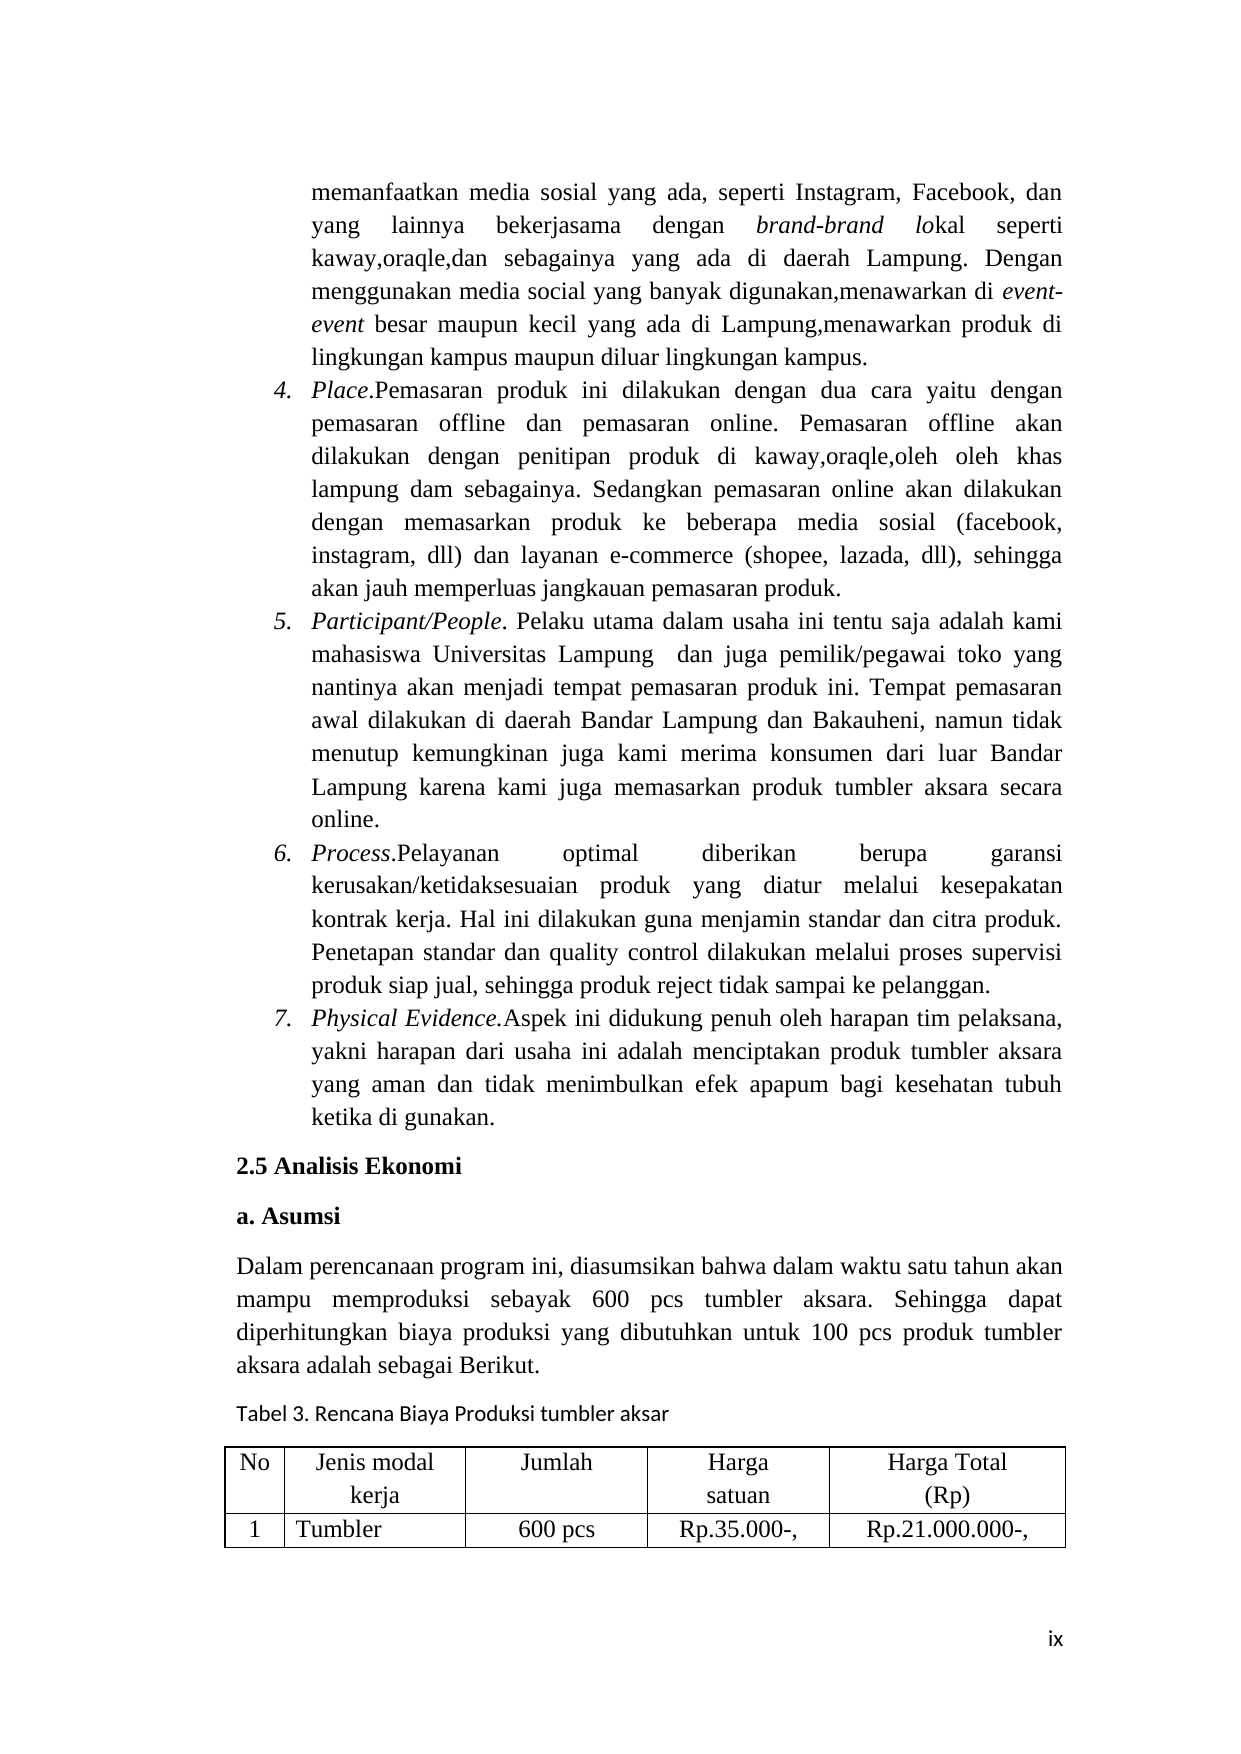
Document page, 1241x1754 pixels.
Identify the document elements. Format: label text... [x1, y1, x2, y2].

table_header Jenis modal kerja [285, 1448, 465, 1513]
table_cell Rp.35.000-, [648, 1514, 829, 1547]
table_cell 600 pcs [466, 1514, 647, 1547]
table_cell Rp.21.000.000-, [830, 1514, 1065, 1547]
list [274, 177, 1063, 371]
text Dalam perencanaan program ini, diasumsikan bahwa dalam waktu satu tahun akan mampu memproduksi sebayak 600 pcs tumbler aksara. Sehingga dapat diperhitungkan biaya produksi yang dibutuhkan untuk 100 pcs produk tumbler aksara adalah sebagai Berikut. [236, 1251, 1063, 1379]
list Participant/People. Pelaku utama dalam usaha ini tentu saja adalah kami mahasiswa Universitas Lampung dan juga pemilik/pegawai toko yang nantinya akan menjadi tempat pemasaran produk ini. Tempat pemasaran awal dilakukan di daerah Bandar Lampung dan Bakauheni, namun tidak menutup kemungkinan juga kami merima konsumen dari luar Bandar Lampung karena kami juga memasarkan produk tumbler aksara secara online. [274, 606, 1063, 833]
table_header Harga satuan [648, 1448, 829, 1513]
text a. Asumsi [236, 1201, 1063, 1230]
table_header Harga Total (Rp) [830, 1448, 1065, 1513]
text 2.5 Analisis Ekonomi [236, 1151, 1063, 1180]
text Tabel 3. Rencana Biaya Produksi tumbler aksar [236, 1399, 1063, 1428]
list Physical Evidence.Aspek ini didukung penuh oleh harapan tim pelaksana, yakni harapan dari usaha ini adalah menciptakan produk tumbler aksara yang aman dan tidak menimbulkan efek apapum bagi kesehatan tubuh ketika di gunakan. [274, 1003, 1063, 1131]
list Place.Pemasaran produk ini dilakukan dengan dua cara yaitu dengan pemasaran offline dan pemasaran online. Pemasaran offline akan dilakukan dengan penitipan produk di kaway,oraqle,oleh oleh khas lampung dam sebagainya. Sedangkan pemasaran online akan dilakukan dengan memasarkan produk ke beberapa media sosial (facebook, instagram, dll) dan layanan e-commerce (shopee, lazada, dll), sehingga akan jauh memperluas jangkauan pemasaran produk. [274, 375, 1063, 602]
table_cell 1 [226, 1514, 284, 1547]
table_cell Tumbler [285, 1514, 465, 1547]
list Process.Pelayanan optimal diberikan berupa garansi kerusakan/ketidaksesuaian produk yang diatur melalui kesepakatan kontrak kerja. Hal ini dilakukan guna menjamin standar dan citra produk. Penetapan standar dan quality control dilakukan melalui proses supervisi produk siap jual, sehingga produk reject tidak sampai ke pelanggan. [274, 838, 1063, 998]
table_header Jumlah [466, 1448, 647, 1513]
table_header No [226, 1448, 284, 1513]
